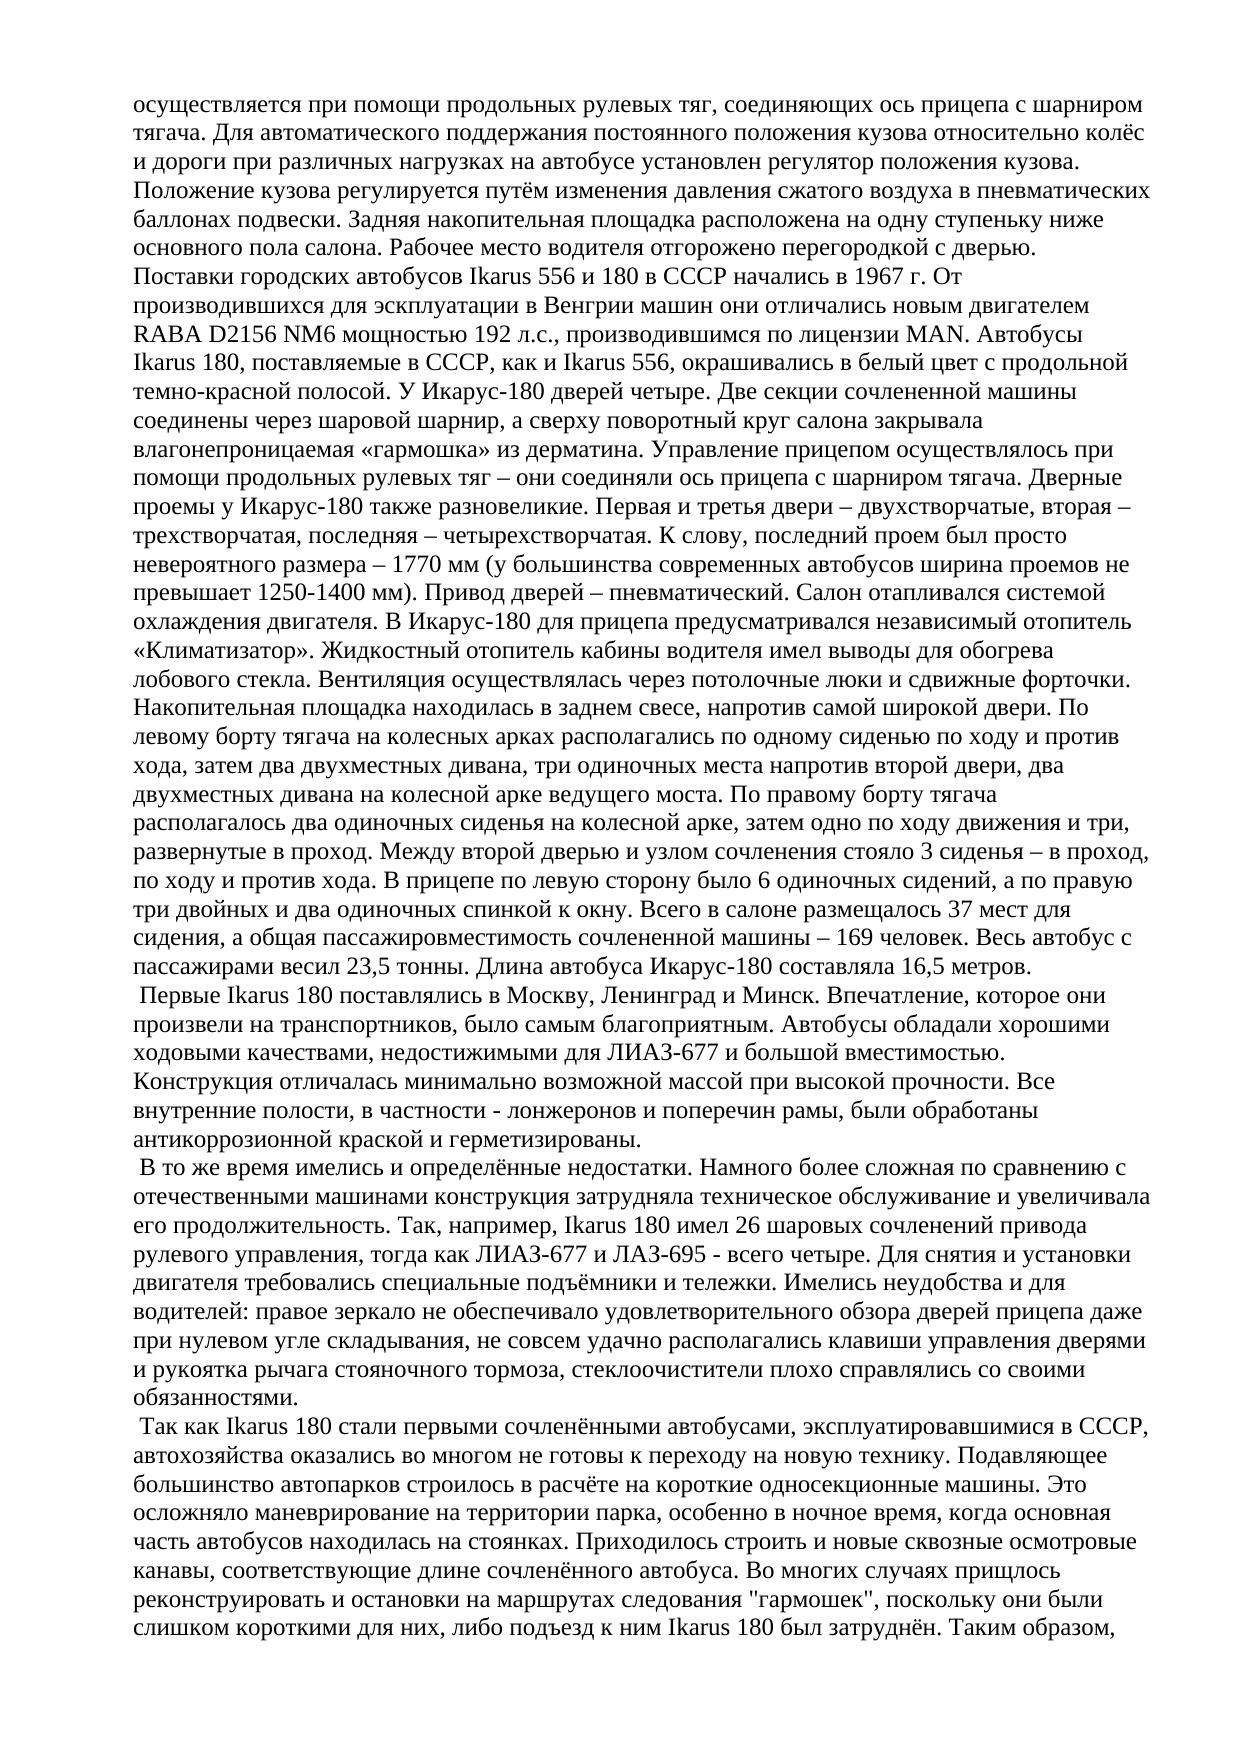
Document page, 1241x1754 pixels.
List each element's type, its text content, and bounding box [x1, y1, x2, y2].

text В то же время имелись и определённые недостатки. Намного более сложная по сравнению с отечественными машинами конструкция затрудняла техническое обслуживание и увеличивала его продолжительность. Так, например, Ikarus 180 имел 26 шаровых сочленений привода рулевого управления, тогда как ЛИАЗ-677 и ЛАЗ-695 - всего четыре. Для снятия и установки двигателя требовались специальные подъёмники и тележки. Имелись неудобства и для водителей: правое зеркало не обеспечивало удовлетворительного обзора дверей прицепа даже при нулевом угле складывания, не совсем удачно располагались клавиши управления дверями и рукоятка рычага стояночного тормоза, стеклоочистители плохо справлялись со своими обязанностями. [133, 1152, 1152, 1411]
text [133, 1411, 1152, 1641]
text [133, 89, 1152, 261]
text Первые Ikarus 180 поставлялись в Москву, Ленинград и Минск. Впечатление, которое они произвели на транспортников, было самым благоприятным. Автобусы обладали хорошими ходовыми качествами, недостижимыми для ЛИАЗ-677 и большой вместимостью. Конструкция отличалась минимально возможной массой при высокой прочности. Все внутренние полости, в частности - лонжеронов и поперечин рамы, были обработаны антикоррозионной краской и герметизированы. [133, 980, 1152, 1152]
text Поставки городских автобусов Ikarus 556 и 180 в СССР начались в 1967 г. От производившихся для эскплуатации в Венгрии машин они отличались новым двигателем RABA D2156 NM6 мощностью 192 л.с., производившимся по лицензии MAN. Автобусы Ikarus 180, поставляемые в СССР, как и Ikarus 556, окрашивались в белый цвет с продольной темно-красной полосой. У Икарус-180 дверей четыре. Две секции сочлененной машины соединены через шаровой шарнир, а сверху поворотный круг салона закрывала влагонепроницаемая «гармошка» из дерматина. Управление прицепом осуществлялось при помощи продольных рулевых тяг – они соединяли ось прицепа с шарниром тягача. Дверные проемы у Икарус-180 также разновеликие. Первая и третья двери – двухстворчатые, вторая – трехстворчатая, последняя – четырехстворчатая. К слову, последний проем был просто невероятного размера – 1770 мм (у большинства современных автобусов ширина проемов не превышает 1250-1400 мм). Привод дверей – пневматический. Салон отапливался системой охлаждения двигателя. В Икарус-180 для прицепа предусматривался независимый отопитель «Климатизатор». Жидкостный отопитель кабины водителя имел выводы для обогрева лобового стекла. Вентиляция осуществлялась через потолочные люки и сдвижные форточки. Накопительная площадка находилась в заднем свесе, напротив самой широкой двери. По левому борту тягача на колесных арках располагались по одному сиденью по ходу и против хода, затем два двухместных дивана, три одиночных места напротив второй двери, два двухместных дивана на колесной арке ведущего моста. По правому борту тягача располагалось два одиночных сиденья на колесной арке, затем одно по ходу движения и три, развернутые в проход. Между второй дверью и узлом сочленения стояло 3 сиденья – в проход, по ходу и против хода. В прицепе по левую сторону было 6 одиночных сидений, а по правую три двойных и два одиночных спинкой к окну. Всего в салоне размещалось 37 мест для сидения, а общая пассажировместимость сочлененной машины – 169 человек. Весь автобус с пассажирами весил 23,5 тонны. Длина автобуса Икарус-180 составляла 16,5 метров. [133, 261, 1152, 980]
